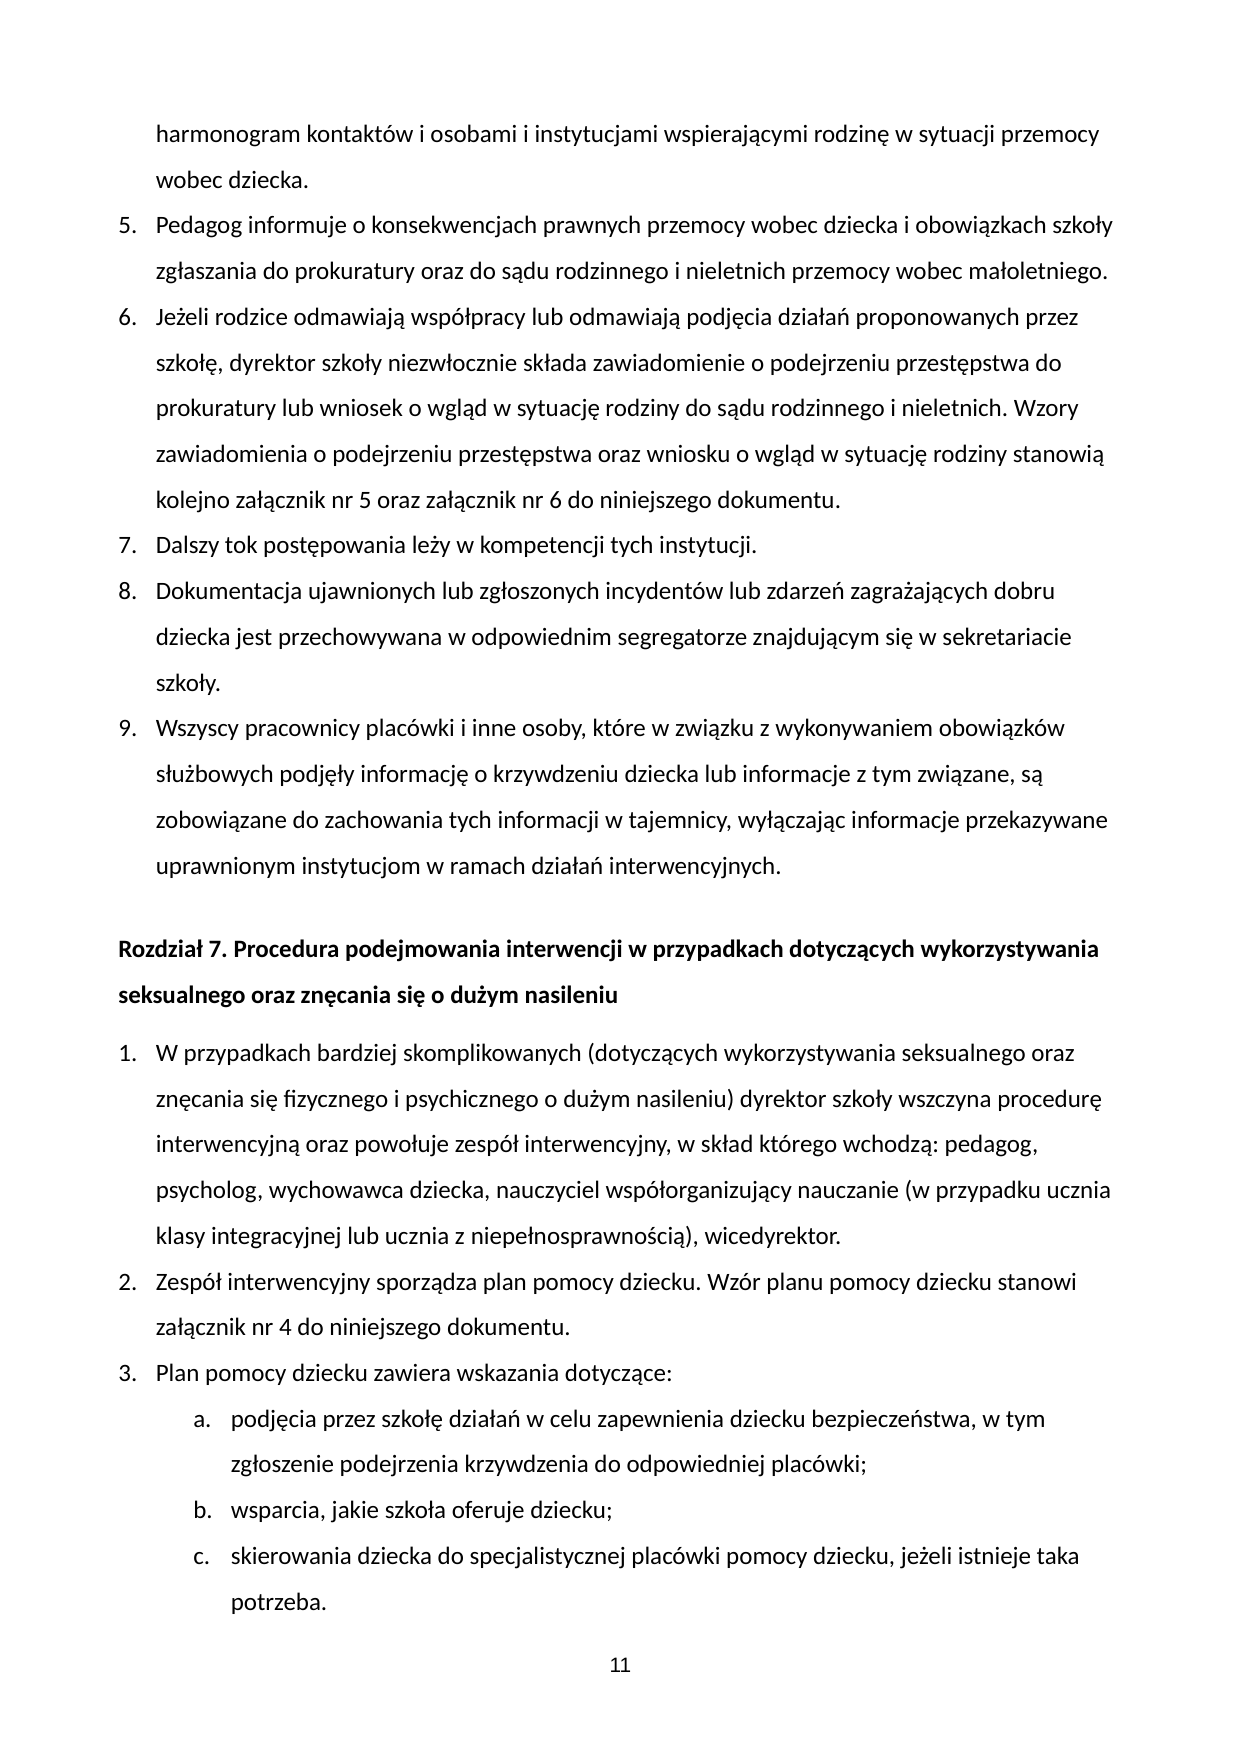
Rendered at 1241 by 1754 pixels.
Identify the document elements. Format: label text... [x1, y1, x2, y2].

list podjęcia przez szkołę działań w celu zapewnienia dziecku bezpieczeństwa, w tym zgłoszenie podejrzenia krzywdzenia do odpowiedniej placówki; [193, 1403, 1122, 1479]
list skierowania dziecka do specjalistycznej placówki pomocy dziecku, jeżeli istnieje taka potrzeba. [193, 1540, 1122, 1616]
list Dokumentacja ujawnionych lub zgłoszonych incydentów lub zdarzeń zagrażających dobru dziecka jest przechowywana w odpowiednim segregatorze znajdującym się w sekretariacie szkoły. [118, 575, 1122, 697]
subtitle Rozdział 7. Procedura podejmowania interwencji w przypadkach dotyczących wykorzystywania seksualnego oraz znęcania się o dużym nasileniu [118, 933, 1122, 1009]
list wsparcia, jakie szkoła oferuje dziecku; [193, 1494, 1122, 1525]
list Plan pomocy dziecku zawiera wskazania dotyczące: [118, 1357, 1122, 1388]
list Wszyscy pracownicy placówki i inne osoby, które w związku z wykonywaniem obowiązków służbowych podjęły informację o krzywdzeniu dziecka lub informacje z tym związane, są zobowiązane do zachowania tych informacji w tajemnicy, wyłączając informacje przekazywane uprawnionym instytucjom w ramach działań interwencyjnych. [118, 713, 1122, 880]
list Pedagog informuje o konsekwencjach prawnych przemocy wobec dziecka i obowiązkach szkoły zgłaszania do prokuratury oraz do sądu rodzinnego i nieletnich przemocy wobec małoletniego. [118, 209, 1122, 286]
list Zespół interwencyjny sporządza plan pomocy dziecku. Wzór planu pomocy dziecku stanowi załącznik nr 4 do niniejszego dokumentu. [118, 1266, 1122, 1342]
list Jeżeli rodzice odmawiają współpracy lub odmawiają podjęcia działań proponowanych przez szkołę, dyrektor szkoły niezwłocznie składa zawiadomienie o podejrzeniu przestępstwa do prokuratury lub wniosek o wgląd w sytuację rodziny do sądu rodzinnego i nieletnich. Wzory zawiadomienia o podejrzeniu przestępstwa oraz wniosku o wgląd w sytuację rodziny stanowią kolejno załącznik nr 5 oraz załącznik nr 6 do niniejszego dokumentu. [118, 301, 1122, 514]
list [118, 118, 1122, 194]
list Dalszy tok postępowania leży w kompetencji tych instytucji. [118, 530, 1122, 560]
list W przypadkach bardziej skomplikowanych (dotyczących wykorzystywania seksualnego oraz znęcania się fizycznego i psychicznego o dużym nasileniu) dyrektor szkoły wszczyna procedurę interwencyjną oraz powołuje zespół interwencyjny, w skład którego wchodzą: pedagog, psycholog, wychowawca dziecka, nauczyciel współorganizujący nauczanie (w przypadku ucznia klasy integracyjnej lub ucznia z niepełnosprawnością), wicedyrektor. [118, 1037, 1122, 1250]
